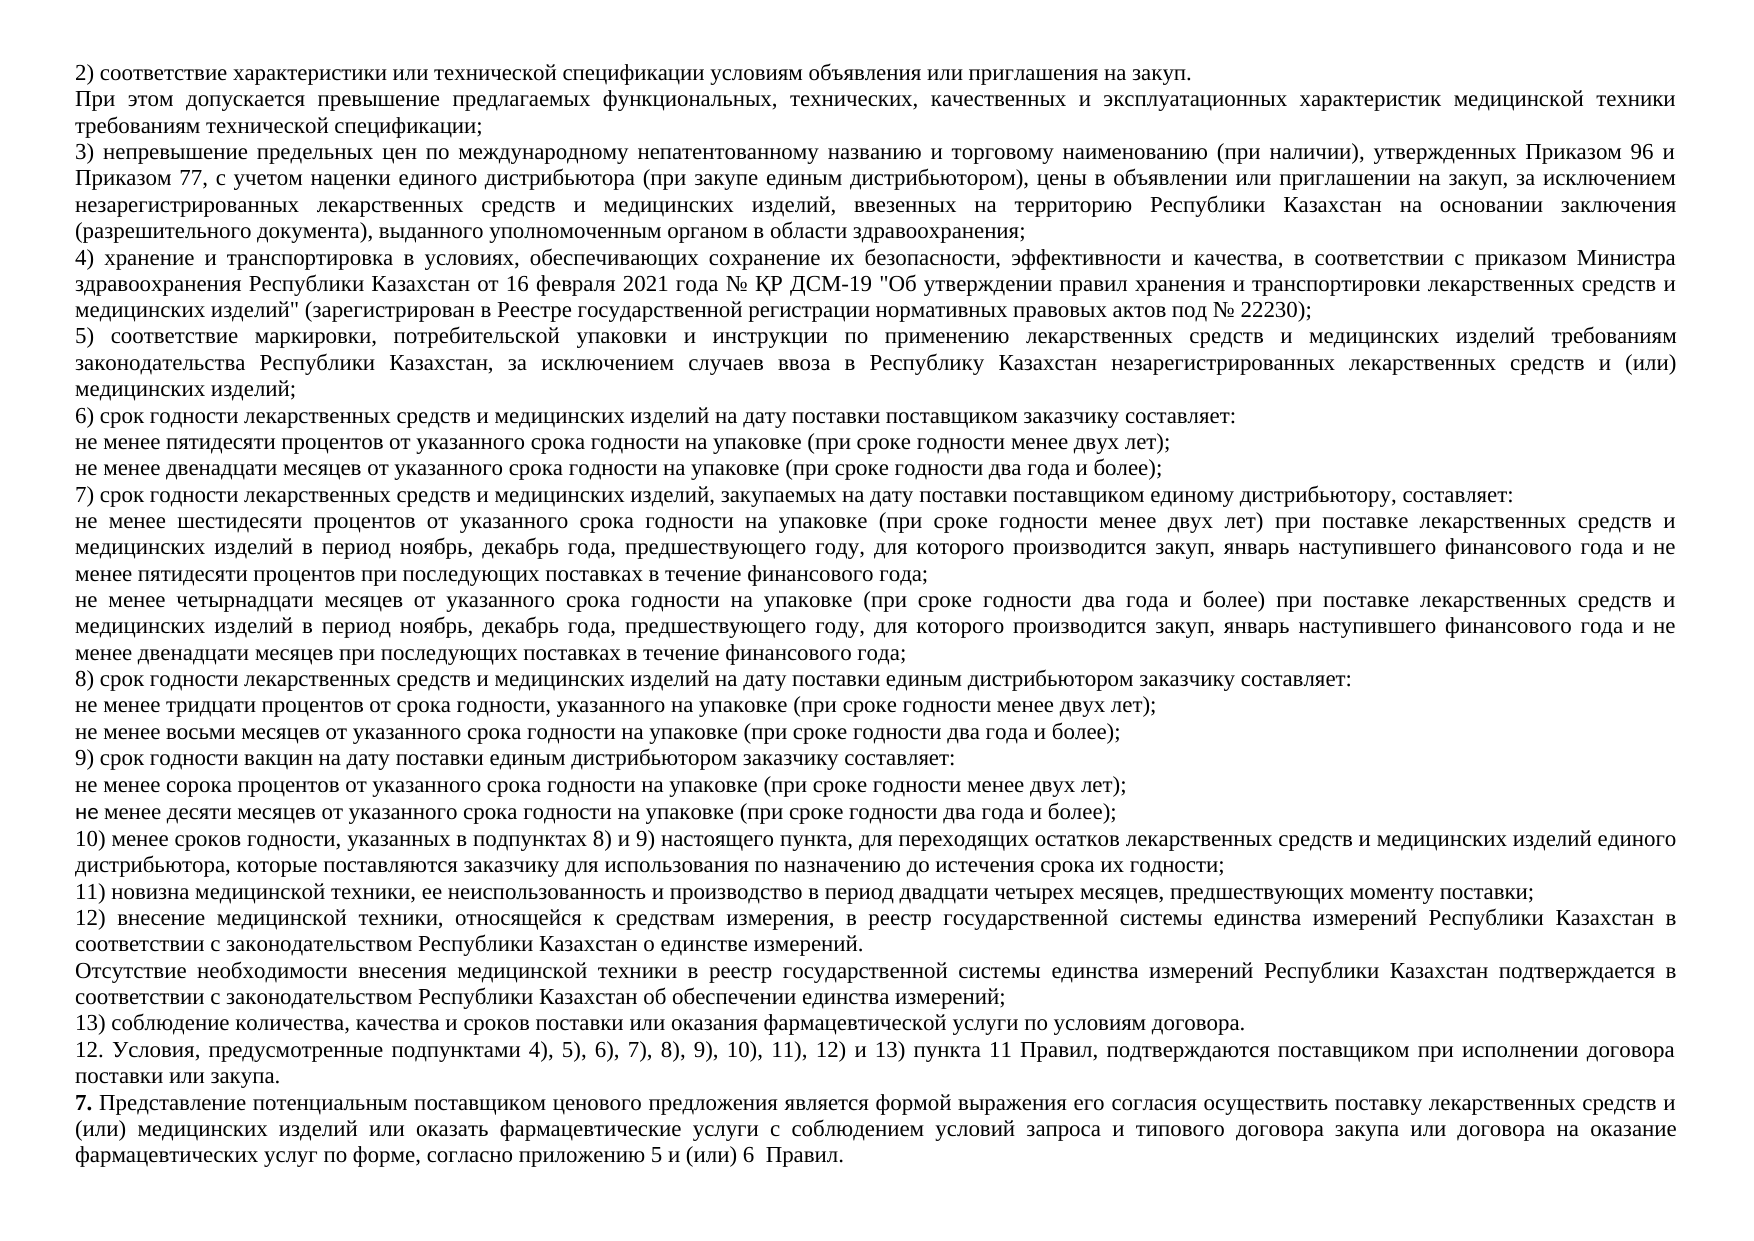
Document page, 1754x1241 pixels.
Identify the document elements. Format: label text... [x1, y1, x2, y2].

text 3) непревышение предельных цен по международному непатентованному названию и торговому наименованию (при наличии), утвержденных Приказом 96 и Приказом 77, с учетом наценки единого дистрибьютора (при закупе единым дистрибьютором), цены в объявлении или приглашении на закуп, за исключением незарегистрированных лекарственных средств и медицинских изделий, ввезенных на территорию Республики Казахстан на основании заключения (разрешительного документа), выданного уполномоченным органом в области здравоохранения; [75, 138, 1679, 243]
text 12. Условия, предусмотренные подпунктами 4), 5), 6), 7), 8), 9), 10), 11), 12) и 13) пункта 11 Правил, подтверждаются поставщиком при исполнении договора поставки или закупа. [75, 1036, 1679, 1088]
text 13) соблюдение количества, качества и сроков поставки или оказания фармацевтической услуги по условиям договора. [75, 1009, 1679, 1036]
text 10) менее сроков годности, указанных в подпунктах 8) и 9) настоящего пункта, для переходящих остатков лекарственных средств и медицинских изделий единого дистрибьютора, которые поставляются заказчику для использования по назначению до истечения срока их годности; [75, 825, 1679, 878]
text 7) срок годности лекарственных средств и медицинских изделий, закупаемых на дату поставки поставщиком единому дистрибьютору, составляет: [75, 481, 1679, 507]
text не менее пятидесяти процентов от указанного срока годности на упаковке (при сроке годности менее двух лет); [75, 428, 1679, 454]
text не менее четырнадцати месяцев от указанного срока годности на упаковке (при сроке годности два года и более) при поставке лекарственных средств и медицинских изделий в период ноябрь, декабрь года, предшествующего году, для которого производится закуп, январь наступившего финансового года и не менее двенадцати месяцев при последующих поставках в течение финансового года; [75, 586, 1679, 665]
text При этом допускается превышение предлагаемых функциональных, технических, качественных и эксплуатационных характеристик медицинской техники требованиям технической спецификации; [75, 85, 1679, 138]
text не менее сорока процентов от указанного срока годности на упаковке (при сроке годности менее двух лет); [75, 771, 1679, 797]
text 5) соответствие маркировки, потребительской упаковки и инструкции по применению лекарственных средств и медицинских изделий требованиям законодательства Республики Казахстан, за исключением случаев ввоза в Республику Казахстан незарегистрированных лекарственных средств и (или) медицинских изделий; [75, 323, 1679, 402]
text Отсутствие необходимости внесения медицинской техники в реестр государственной системы единства измерений Республики Казахстан подтверждается в соответствии с законодательством Республики Казахстан об обеспечении единства измерений; [75, 957, 1679, 1009]
text 9) срок годности вакцин на дату поставки единым дистрибьютором заказчику составляет: [75, 744, 1679, 771]
text 2) соответствие характеристики или технической спецификации условиям объявления или приглашения на закуп. [75, 59, 1679, 85]
text 12) внесение медицинской техники, относящейся к средствам измерения, в реестр государственной системы единства измерений Республики Казахстан в соответствии с законодательством Республики Казахстан о единстве измерений. [75, 904, 1679, 957]
text не менее шестидесяти процентов от указанного срока годности на упаковке (при сроке годности менее двух лет) при поставке лекарственных средств и медицинских изделий в период ноябрь, декабрь года, предшествующего году, для которого производится закуп, январь наступившего финансового года и не менее пятидесяти процентов при последующих поставках в течение финансового года; [75, 507, 1679, 586]
text 4) хранение и транспортировка в условиях, обеспечивающих сохранение их безопасности, эффективности и качества, в соответствии с приказом Министра здравоохранения Республики Казахстан от 16 февраля 2021 года № ҚР ДСМ-19 "Об утверждении правил хранения и транспортировки лекарственных средств и медицинских изделий" (зарегистрирован в Реестре государственной регистрации нормативных правовых актов под № 22230); [75, 243, 1679, 323]
text 6) срок годности лекарственных средств и медицинских изделий на дату поставки поставщиком заказчику составляет: [75, 402, 1679, 428]
text не менее восьми месяцев от указанного срока годности на упаковке (при сроке годности два года и более); [75, 718, 1679, 744]
text не менее десяти месяцев от указанного срока годности на упаковке (при сроке годности два года и более); [75, 797, 1679, 825]
text не менее тридцати процентов от срока годности, указанного на упаковке (при сроке годности менее двух лет); [75, 692, 1679, 718]
text 8) срок годности лекарственных средств и медицинских изделий на дату поставки единым дистрибьютором заказчику составляет: [75, 665, 1679, 692]
text не менее двенадцати месяцев от указанного срока годности на упаковке (при сроке годности два года и более); [75, 454, 1679, 481]
text 7. Представление потенциальным поставщиком ценового предложения является формой выражения его согласия осуществить поставку лекарственных средств и (или) медицинских изделий или оказать фармацевтические услуги с соблюдением условий запроса и типового договора закупа или договора на оказание фармацевтических услуг по форме, согласно приложению 5 и (или) 6 Правил. [75, 1088, 1679, 1168]
text 11) новизна медицинской техники, ее неиспользованность и производство в период двадцати четырех месяцев, предшествующих моменту поставки; [75, 878, 1679, 904]
